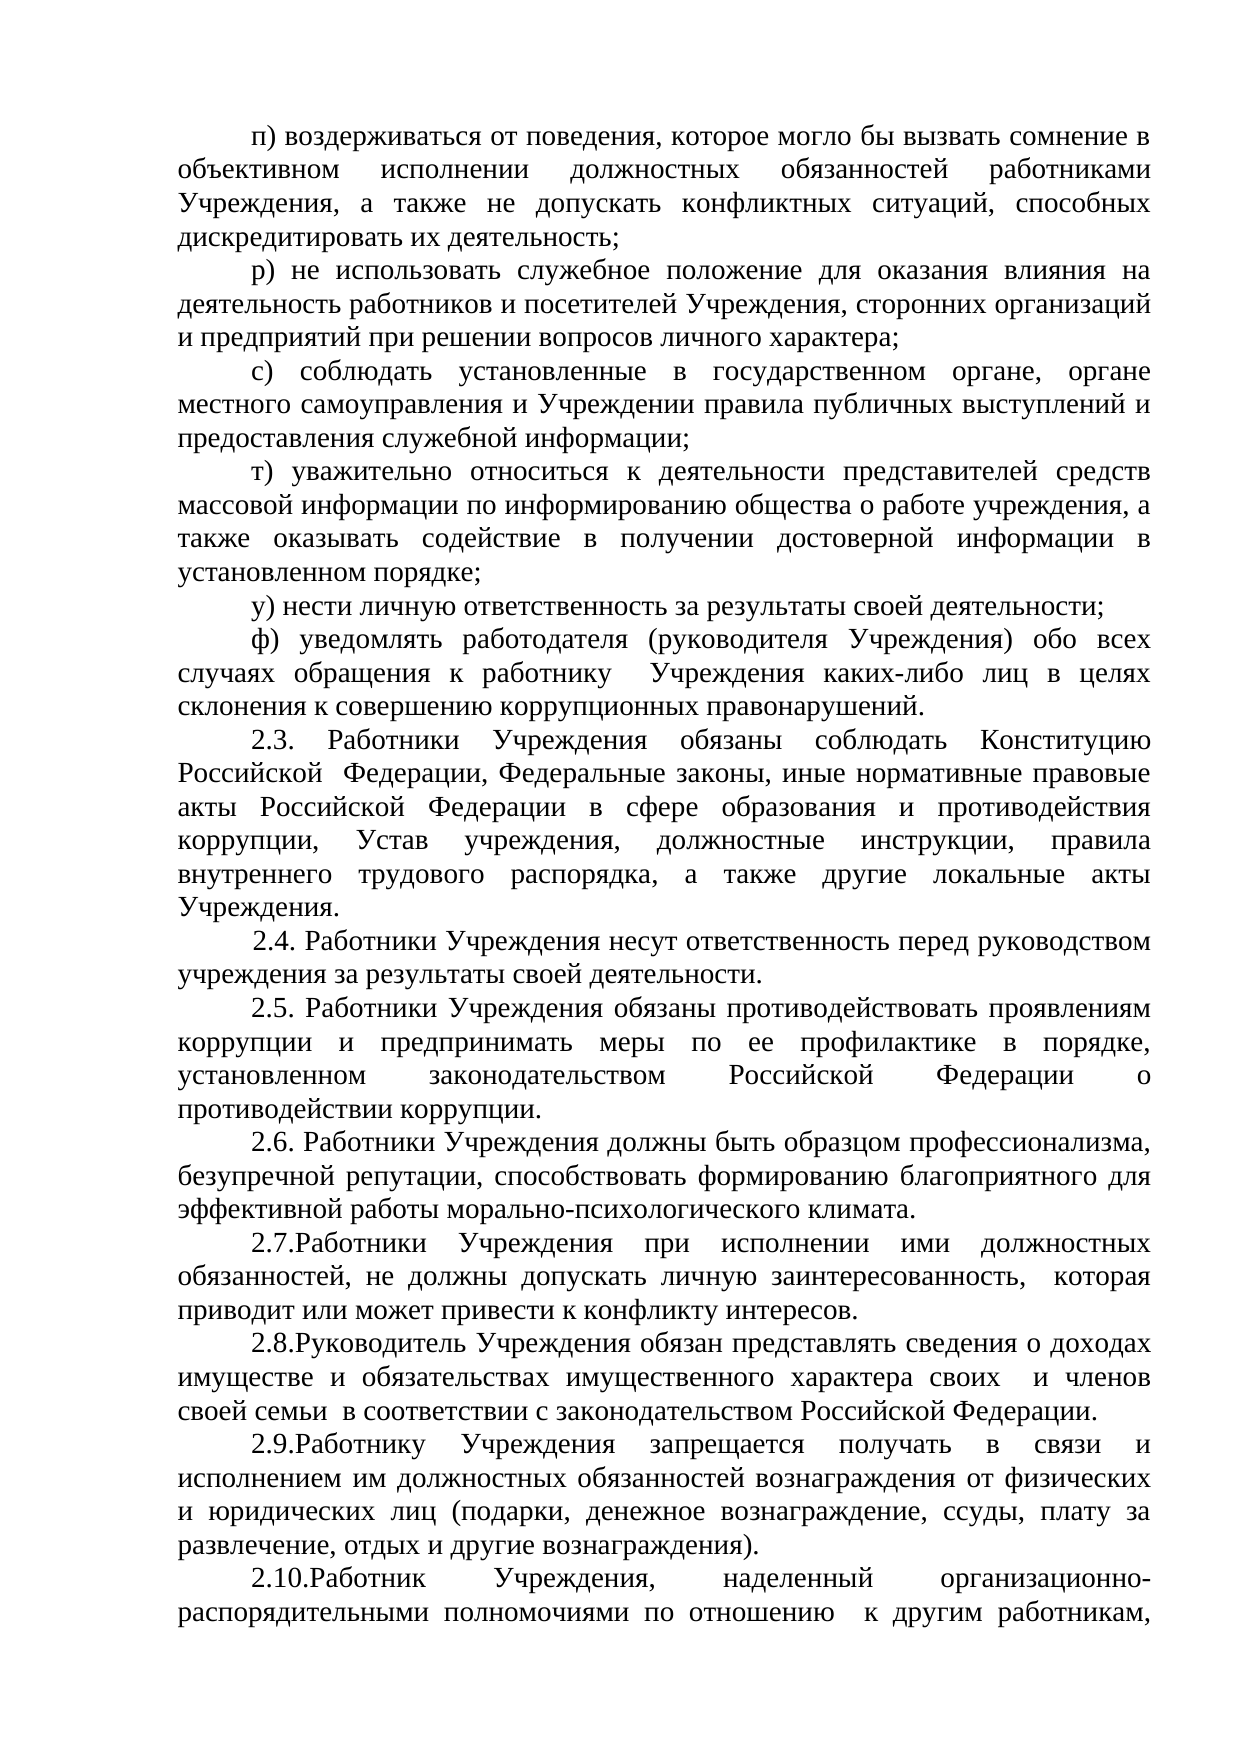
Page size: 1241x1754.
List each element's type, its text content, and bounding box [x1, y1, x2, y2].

text р) не использовать служебное положение для оказания влияния на деятельность работников и посетителей Учреждения, сторонних организаций и предприятий при решении вопросов личного характера; [177, 252, 1152, 353]
text 2.8.Руководитель Учреждения обязан представлять сведения о доходах имуществе и обязательствах имущественного характера своих и членов своей семьи в соответствии с законодательством Российской Федерации. [177, 1326, 1152, 1426]
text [177, 1560, 1152, 1627]
text 2.6. Работники Учреждения должны быть образцом профессионализма, безупречной репутации, способствовать формированию благоприятного для эффективной работы морально-психологического климата. [177, 1124, 1152, 1225]
text 2.3. Работники Учреждения обязаны соблюдать Конституцию Российской Федерации, Федеральные законы, иные нормативные правовые акты Российской Федерации в сфере образования и противодействия коррупции, Устав учреждения, должностные инструкции, правила внутреннего трудового распорядка, а также другие локальные акты Учреждения. [177, 722, 1152, 923]
text п) воздерживаться от поведения, которое могло бы вызвать сомнение в объективном исполнении должностных обязанностей работниками Учреждения, а также не допускать конфликтных ситуаций, способных дискредитировать их деятельность; [177, 118, 1152, 252]
text ф) уведомлять работодателя (руководителя Учреждения) обо всех случаях обращения к работнику Учреждения каких-либо лиц в целях склонения к совершению коррупционных правонарушений. [177, 621, 1152, 722]
text 2.5. Работники Учреждения обязаны противодействовать проявлениям коррупции и предпринимать меры по ее профилактике в порядке, установленном законодательством Российской Федерации о противодействии коррупции. [177, 990, 1152, 1124]
text 2.9.Работнику Учреждения запрещается получать в связи и исполнением им должностных обязанностей вознаграждения от физических и юридических лиц (подарки, денежное вознаграждение, ссуды, плату за развлечение, отдых и другие вознаграждения). [177, 1426, 1152, 1560]
text 2.7.Работники Учреждения при исполнении ими должностных обязанностей, не должны допускать личную заинтересованность, которая приводит или может привести к конфликту интересов. [177, 1225, 1152, 1326]
text у) нести личную ответственность за результаты своей деятельности; [177, 588, 1152, 621]
text с) соблюдать установленные в государственном органе, органе местного самоуправления и Учреждении правила публичных выступлений и предоставления служебной информации; [177, 353, 1152, 453]
text т) уважительно относиться к деятельности представителей средств массовой информации по информированию общества о работе учреждения, а также оказывать содействие в получении достоверной информации в установленном порядке; [177, 453, 1152, 588]
text 2.4. Работники Учреждения несут ответственность перед руководством учреждения за результаты своей деятельности. [177, 923, 1152, 990]
